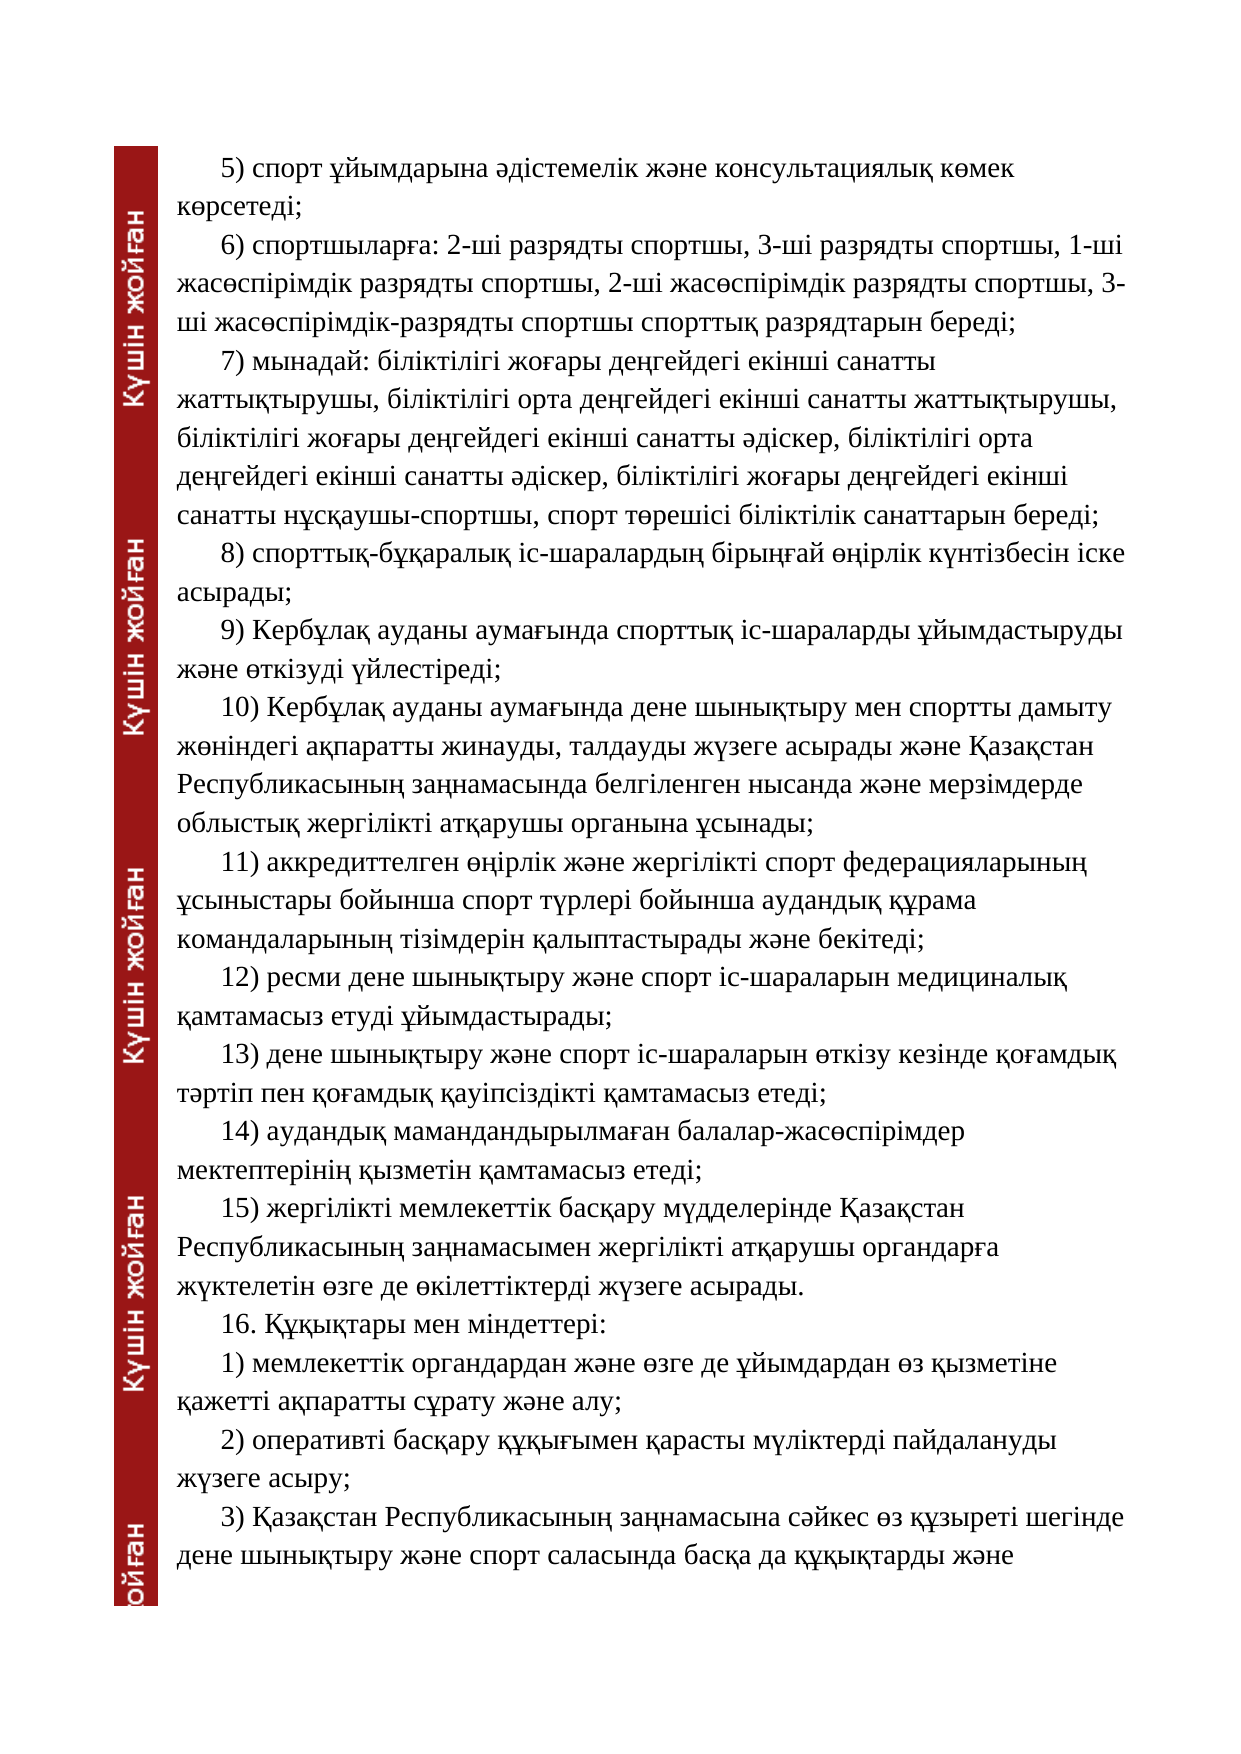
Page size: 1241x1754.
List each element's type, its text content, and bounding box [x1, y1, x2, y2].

picture [114, 1571, 158, 1606]
picture [114, 146, 158, 150]
